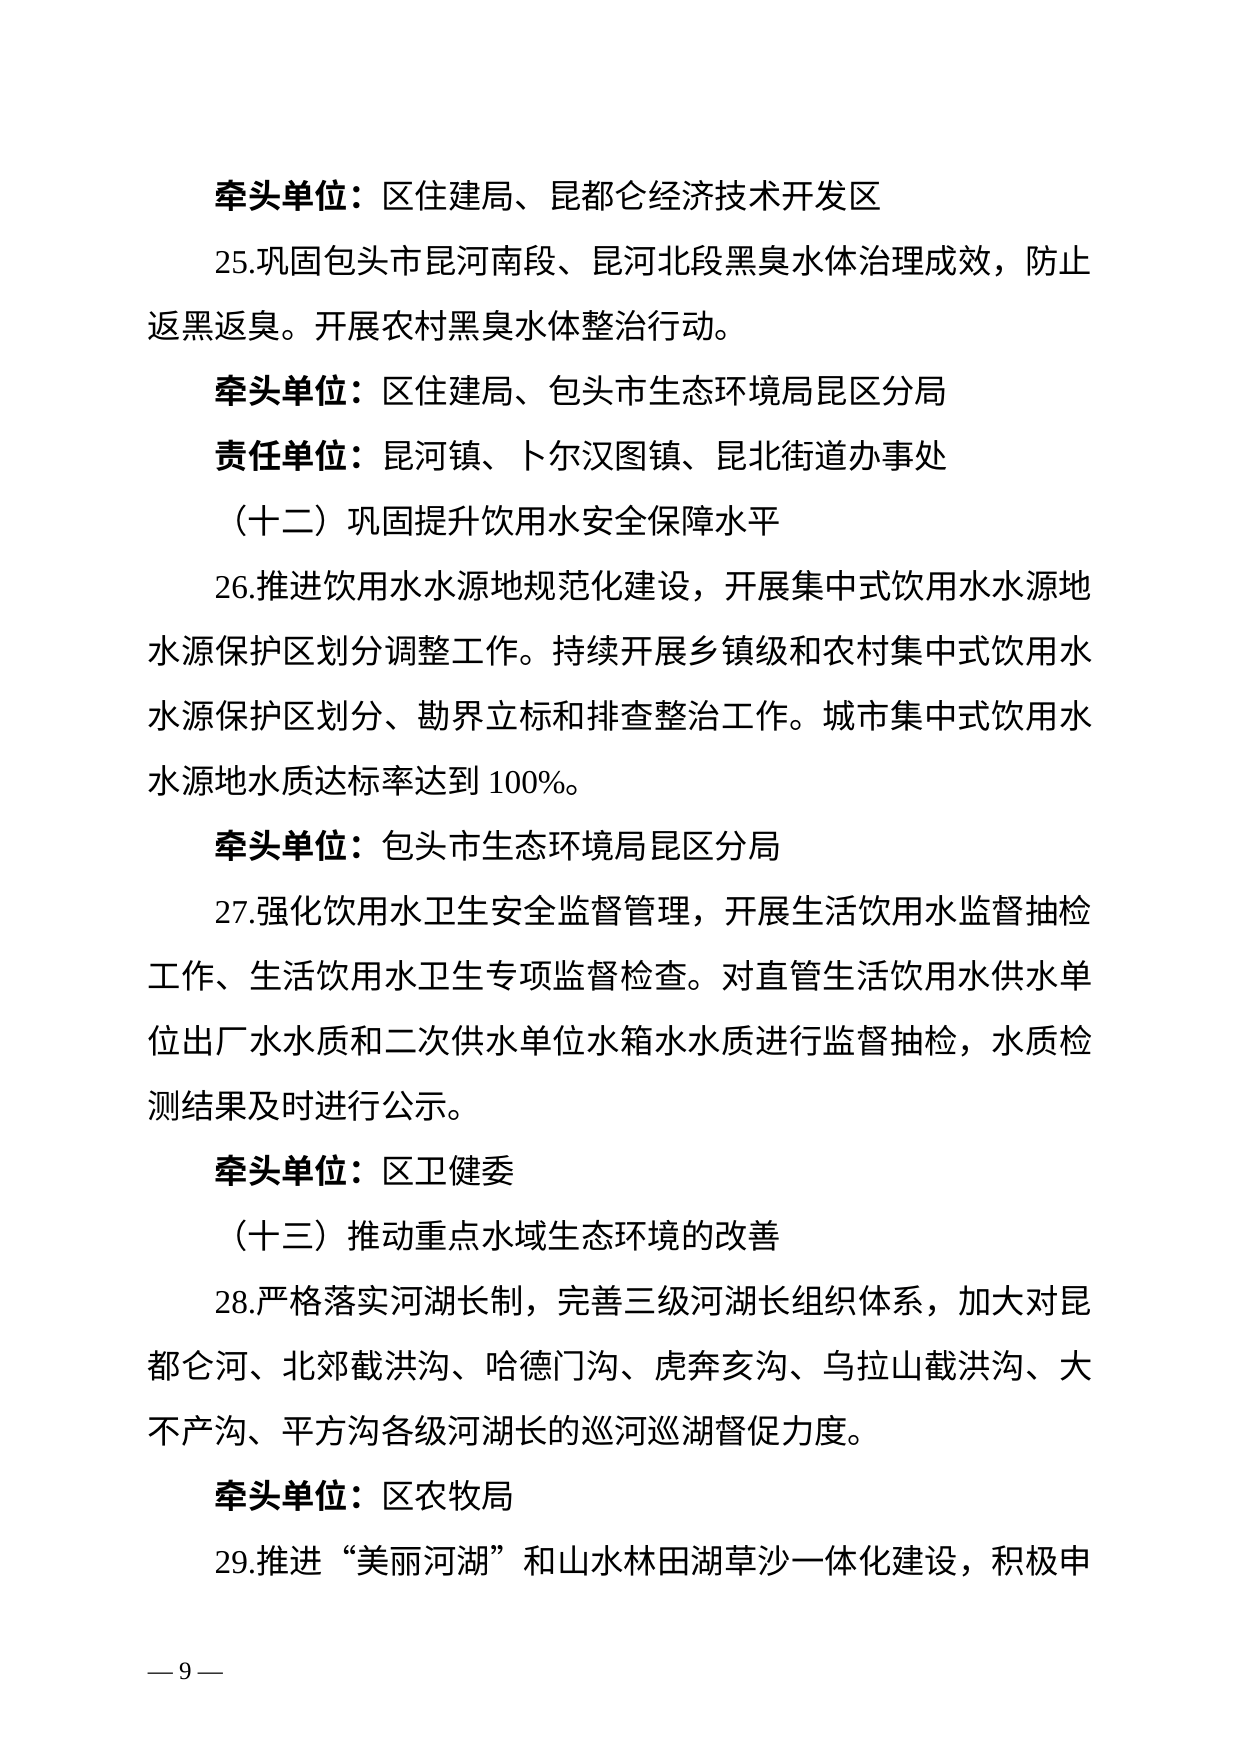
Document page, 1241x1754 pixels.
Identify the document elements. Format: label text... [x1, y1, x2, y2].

list 牵头单位：区住建局、包头市生态环境局昆区分局 [148, 357, 1093, 422]
list （十三）推动重点水域生态环境的改善 [148, 1202, 1093, 1267]
list （十二）巩固提升饮用水安全保障水平 [148, 487, 1093, 552]
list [148, 1527, 1093, 1592]
list 25.巩固包头市昆河南段、昆河北段黑臭水体治理成效，防止返黑返臭。开展农村黑臭水体整治行动。 [148, 227, 1093, 357]
list 牵头单位：区农牧局 [148, 1462, 1093, 1527]
list 28.严格落实河湖长制，完善三级河湖长组织体系，加大对昆都仑河、北郊截洪沟、哈德门沟、虎奔亥沟、乌拉山截洪沟、大不产沟、平方沟各级河湖长的巡河巡湖督促力度。 [148, 1267, 1093, 1462]
list 26.推进饮用水水源地规范化建设，开展集中式饮用水水源地水源保护区划分调整工作。持续开展乡镇级和农村集中式饮用水水源保护区划分、勘界立标和排查整治工作。城市集中式饮用水水源地水质达标率达到100%。 [148, 552, 1093, 812]
list 牵头单位：包头市生态环境局昆区分局 [148, 812, 1093, 877]
list 牵头单位：区住建局、昆都仑经济技术开发区 [148, 162, 1093, 227]
list 27.强化饮用水卫生安全监督管理，开展生活饮用水监督抽检工作、生活饮用水卫生专项监督检查。对直管生活饮用水供水单位出厂水水质和二次供水单位水箱水水质进行监督抽检，水质检测结果及时进行公示。 [148, 877, 1093, 1137]
list 责任单位：昆河镇、卜尔汉图镇、昆北街道办事处 [148, 422, 1093, 487]
list 牵头单位：区卫健委 [148, 1137, 1093, 1202]
